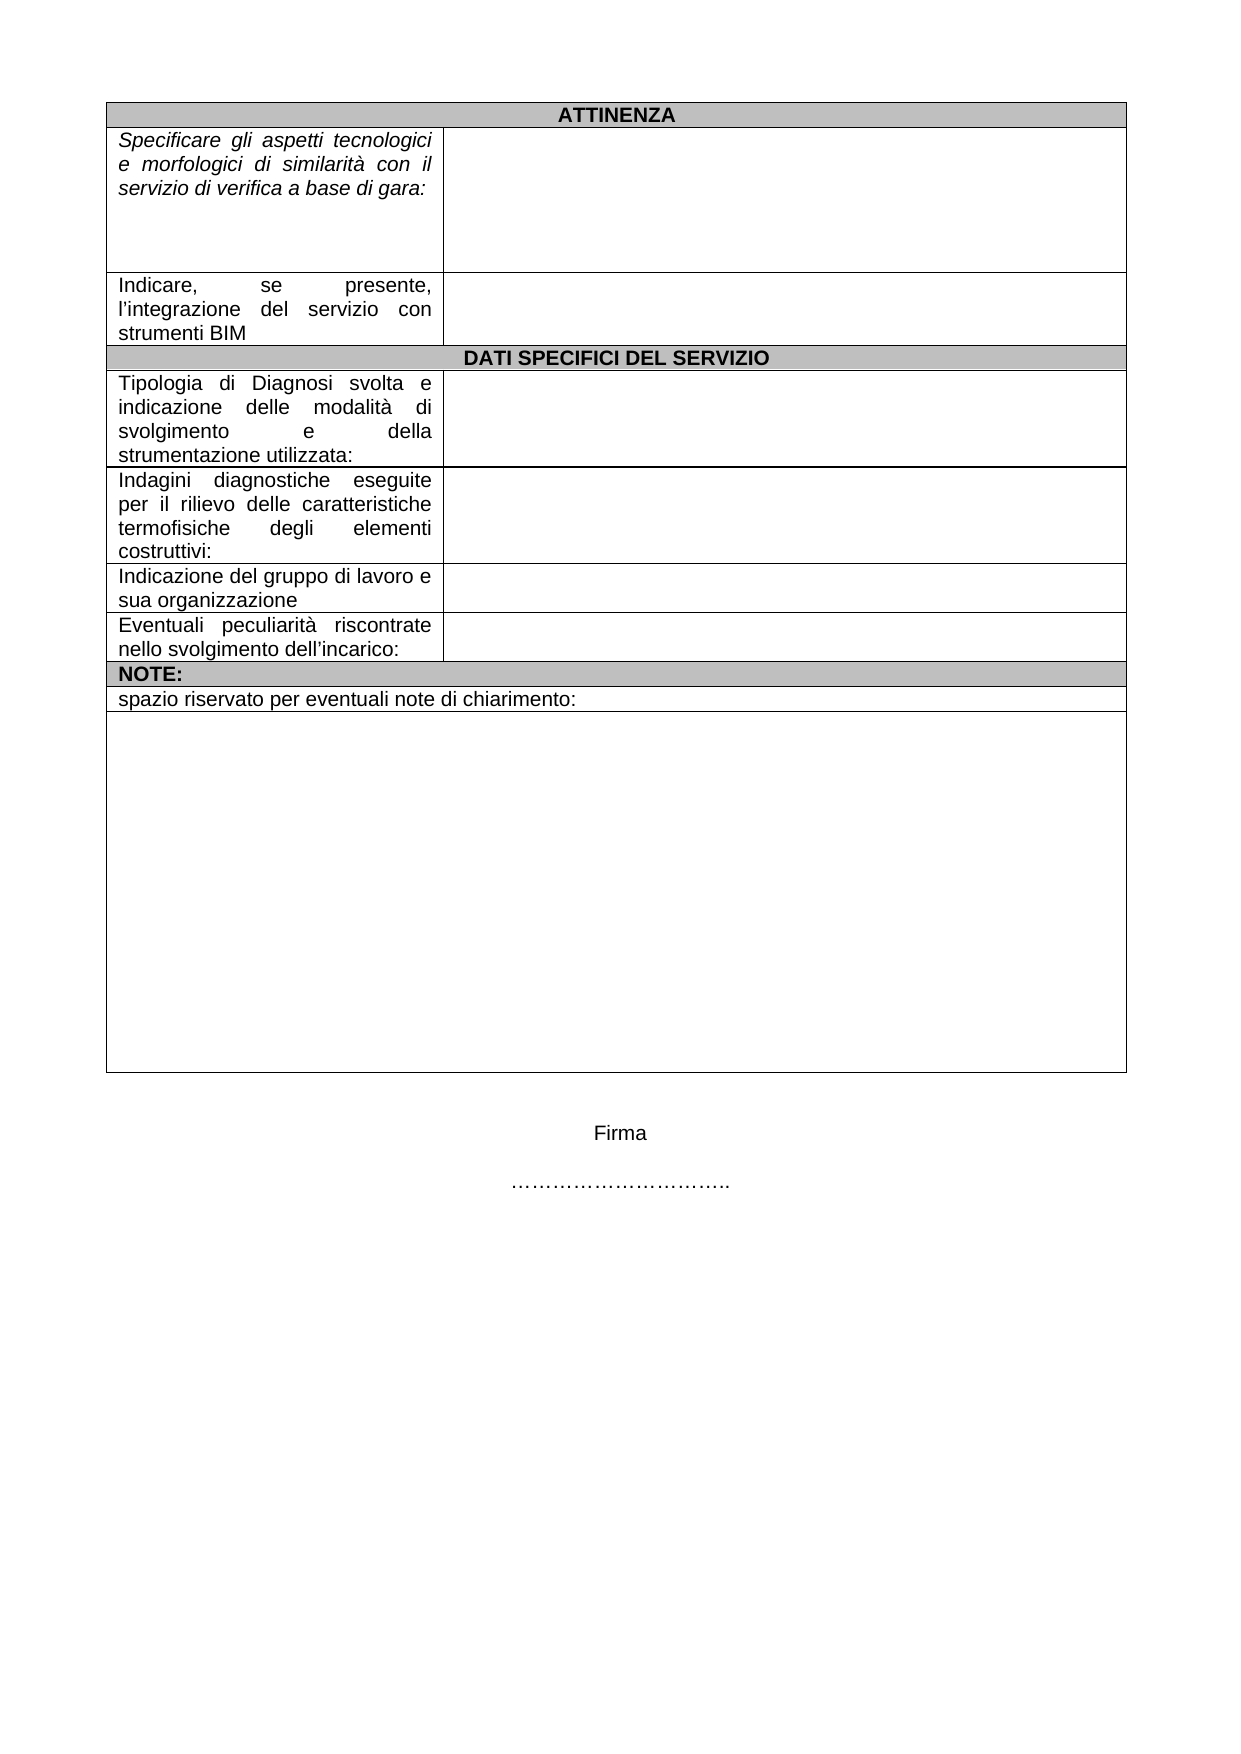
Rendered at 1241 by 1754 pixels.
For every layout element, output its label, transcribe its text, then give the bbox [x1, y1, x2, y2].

table_cell [444, 273, 1126, 344]
table_cell NOTE: [107, 662, 1126, 686]
table_cell [444, 564, 1126, 612]
table_cell [444, 468, 1126, 563]
table_cell [107, 712, 1126, 1072]
table_cell Indicazione del gruppo di lavoro e sua organizzazione [107, 564, 443, 612]
table_cell DATI SPECIFICI DEL SERVIZIO [107, 346, 1126, 369]
table_cell spazio riservato per eventuali note di chiarimento: [107, 687, 1126, 711]
table_cell Eventuali peculiarità riscontrate nello svolgimento dell’incarico: [107, 613, 443, 661]
table_cell [444, 128, 1126, 272]
table_cell Tipologia di Diagnosi svolta e indicazione delle modalità di svolgimento e della strumentazione utilizzata: [107, 371, 443, 466]
table_cell [444, 613, 1126, 661]
table_cell Indagini diagnostiche eseguite per il rilievo delle caratteristiche termofisiche degli elementi costruttivi: [107, 468, 443, 563]
table_cell Indicare, se presente, l’integrazione del servizio con strumenti BIM [107, 273, 443, 344]
table_cell [444, 371, 1126, 466]
text ………………………….. [118, 1169, 1122, 1193]
text Firma [118, 1121, 1122, 1145]
table_cell Specificare gli aspetti tecnologici e morfologici di similarità con il servizio di verifica a base di gara: [107, 128, 443, 272]
table_cell ATTINENZA [107, 103, 1126, 127]
